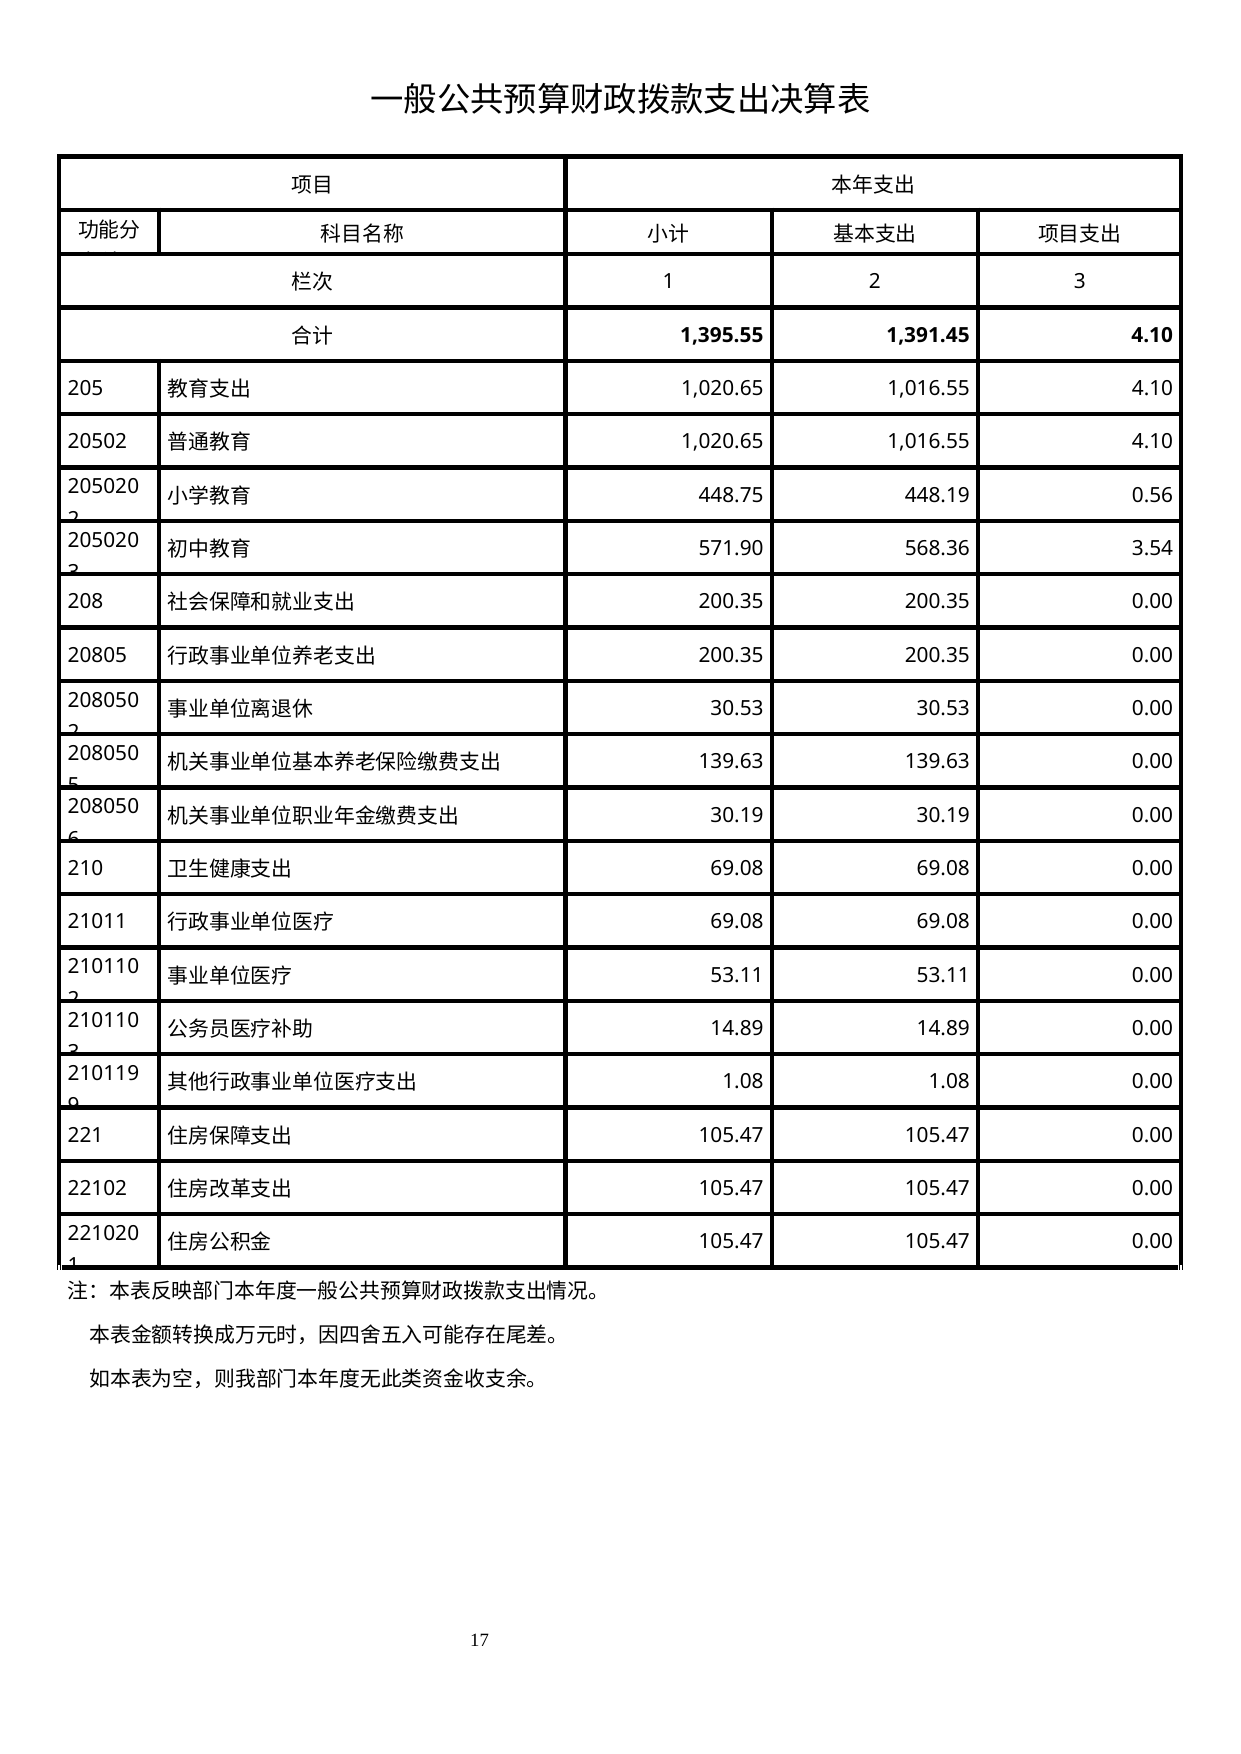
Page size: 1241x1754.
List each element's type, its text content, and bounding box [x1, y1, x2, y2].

table_cell 200.35 [774, 630, 976, 679]
table_cell 合计 [61, 310, 563, 359]
table_cell 住房公积金 [161, 1216, 563, 1265]
table_cell 208 [61, 576, 157, 625]
table_cell 普通教育 [161, 416, 563, 465]
table_cell 2050203 [61, 523, 157, 572]
table_cell 4.10 [980, 363, 1179, 412]
table_cell 53.11 [568, 950, 770, 999]
table_cell 2080502 [61, 683, 157, 732]
table_cell 0.00 [980, 843, 1179, 892]
table_cell 200.35 [568, 576, 770, 625]
table_cell 200.35 [568, 630, 770, 679]
table_cell 1 [568, 256, 770, 305]
table_cell 4.10 [980, 310, 1179, 359]
table_cell 210 [61, 843, 157, 892]
table_cell 69.08 [568, 896, 770, 945]
table_cell 注：本表反映部门本年度一般公共预算财政拨款支出情况。 [60, 1265, 1180, 1310]
table_cell 行政事业单位养老支出 [161, 630, 563, 679]
table_cell 69.08 [568, 843, 770, 892]
table_header 本年支出 [568, 159, 1179, 208]
table_cell 0.00 [980, 1056, 1179, 1105]
table_cell 机关事业单位职业年金缴费支出 [161, 790, 563, 839]
table_cell 1.08 [774, 1056, 976, 1105]
table_cell 30.53 [568, 683, 770, 732]
table_cell 社会保障和就业支出 [161, 576, 563, 625]
table_cell 卫生健康支出 [161, 843, 563, 892]
table_cell 2101103 [61, 1003, 157, 1052]
table_cell 项目支出 [980, 212, 1179, 252]
table_cell 21011 [61, 896, 157, 945]
table_cell 105.47 [568, 1216, 770, 1265]
table_cell 205 [61, 363, 157, 412]
table_cell 30.19 [568, 790, 770, 839]
table_cell 1,391.45 [774, 310, 976, 359]
table_cell 小计 [568, 212, 770, 252]
table_cell 571.90 [568, 523, 770, 572]
table_cell 机关事业单位基本养老保险缴费支出 [161, 736, 563, 785]
table_cell 22102 [61, 1163, 157, 1212]
table_cell 30.53 [774, 683, 976, 732]
table_cell 53.11 [774, 950, 976, 999]
table_cell 本表金额转换成万元时，因四舍五入可能存在尾差。 [60, 1310, 1180, 1354]
table_cell 105.47 [774, 1163, 976, 1212]
table_cell 2101199 [61, 1056, 157, 1105]
table_cell 0.00 [980, 1003, 1179, 1052]
table_cell 2050202 [61, 470, 157, 519]
table_cell 1,016.55 [774, 363, 976, 412]
table_cell 事业单位离退休 [161, 683, 563, 732]
table_cell 住房改革支出 [161, 1163, 563, 1212]
table_cell 69.08 [774, 896, 976, 945]
table_cell 14.89 [774, 1003, 976, 1052]
table_cell 448.19 [774, 470, 976, 519]
table_cell 0.00 [980, 1110, 1179, 1159]
table_cell 3 [980, 256, 1179, 305]
table_cell 139.63 [568, 736, 770, 785]
table_cell 105.47 [774, 1216, 976, 1265]
table_cell 200.35 [774, 576, 976, 625]
table_cell 如本表为空，则我部门本年度无此类资金收支余。 [60, 1354, 1180, 1398]
table_cell 0.00 [980, 1163, 1179, 1212]
table_cell 20805 [61, 630, 157, 679]
table_cell 0.00 [980, 736, 1179, 785]
table_cell 0.00 [980, 790, 1179, 839]
table_header 项目 [61, 159, 563, 208]
table_cell 0.56 [980, 470, 1179, 519]
table_cell 0.00 [980, 630, 1179, 679]
text 一般公共预算财政拨款支出决算表 [59, 64, 1181, 129]
table_cell 139.63 [774, 736, 976, 785]
table_cell 0.00 [980, 1216, 1179, 1265]
table_cell 2 [774, 256, 976, 305]
table_cell 448.75 [568, 470, 770, 519]
table_cell 行政事业单位医疗 [161, 896, 563, 945]
table_cell 105.47 [568, 1163, 770, 1212]
table_cell 1,020.65 [568, 363, 770, 412]
table_cell 基本支出 [774, 212, 976, 252]
table_cell 568.36 [774, 523, 976, 572]
table_cell 功能分类科目编码 [61, 212, 157, 252]
table_cell 69.08 [774, 843, 976, 892]
table_cell 2080506 [61, 790, 157, 839]
table_cell 1,020.65 [568, 416, 770, 465]
table_cell 教育支出 [161, 363, 563, 412]
table_cell 2210201 [61, 1216, 157, 1265]
table_cell 1.08 [568, 1056, 770, 1105]
table_cell 105.47 [774, 1110, 976, 1159]
table_cell 105.47 [568, 1110, 770, 1159]
table_cell 1,395.55 [568, 310, 770, 359]
table_cell 4.10 [980, 416, 1179, 465]
table_cell 其他行政事业单位医疗支出 [161, 1056, 563, 1105]
table_cell 住房保障支出 [161, 1110, 563, 1159]
table_cell 0.00 [980, 576, 1179, 625]
table_cell 1,016.55 [774, 416, 976, 465]
table_cell 科目名称 [161, 212, 563, 252]
table_cell 公务员医疗补助 [161, 1003, 563, 1052]
table_cell 30.19 [774, 790, 976, 839]
table_cell 3.54 [980, 523, 1179, 572]
table_cell 0.00 [980, 950, 1179, 999]
table_cell 栏次 [61, 256, 563, 305]
table_cell 小学教育 [161, 470, 563, 519]
table_cell 事业单位医疗 [161, 950, 563, 999]
table_cell 0.00 [980, 896, 1179, 945]
table_cell 2101102 [61, 950, 157, 999]
table_cell 0.00 [980, 683, 1179, 732]
table_cell 221 [61, 1110, 157, 1159]
table_cell 初中教育 [161, 523, 563, 572]
table_cell 14.89 [568, 1003, 770, 1052]
table_cell 2080505 [61, 736, 157, 785]
table_cell 20502 [61, 416, 157, 465]
